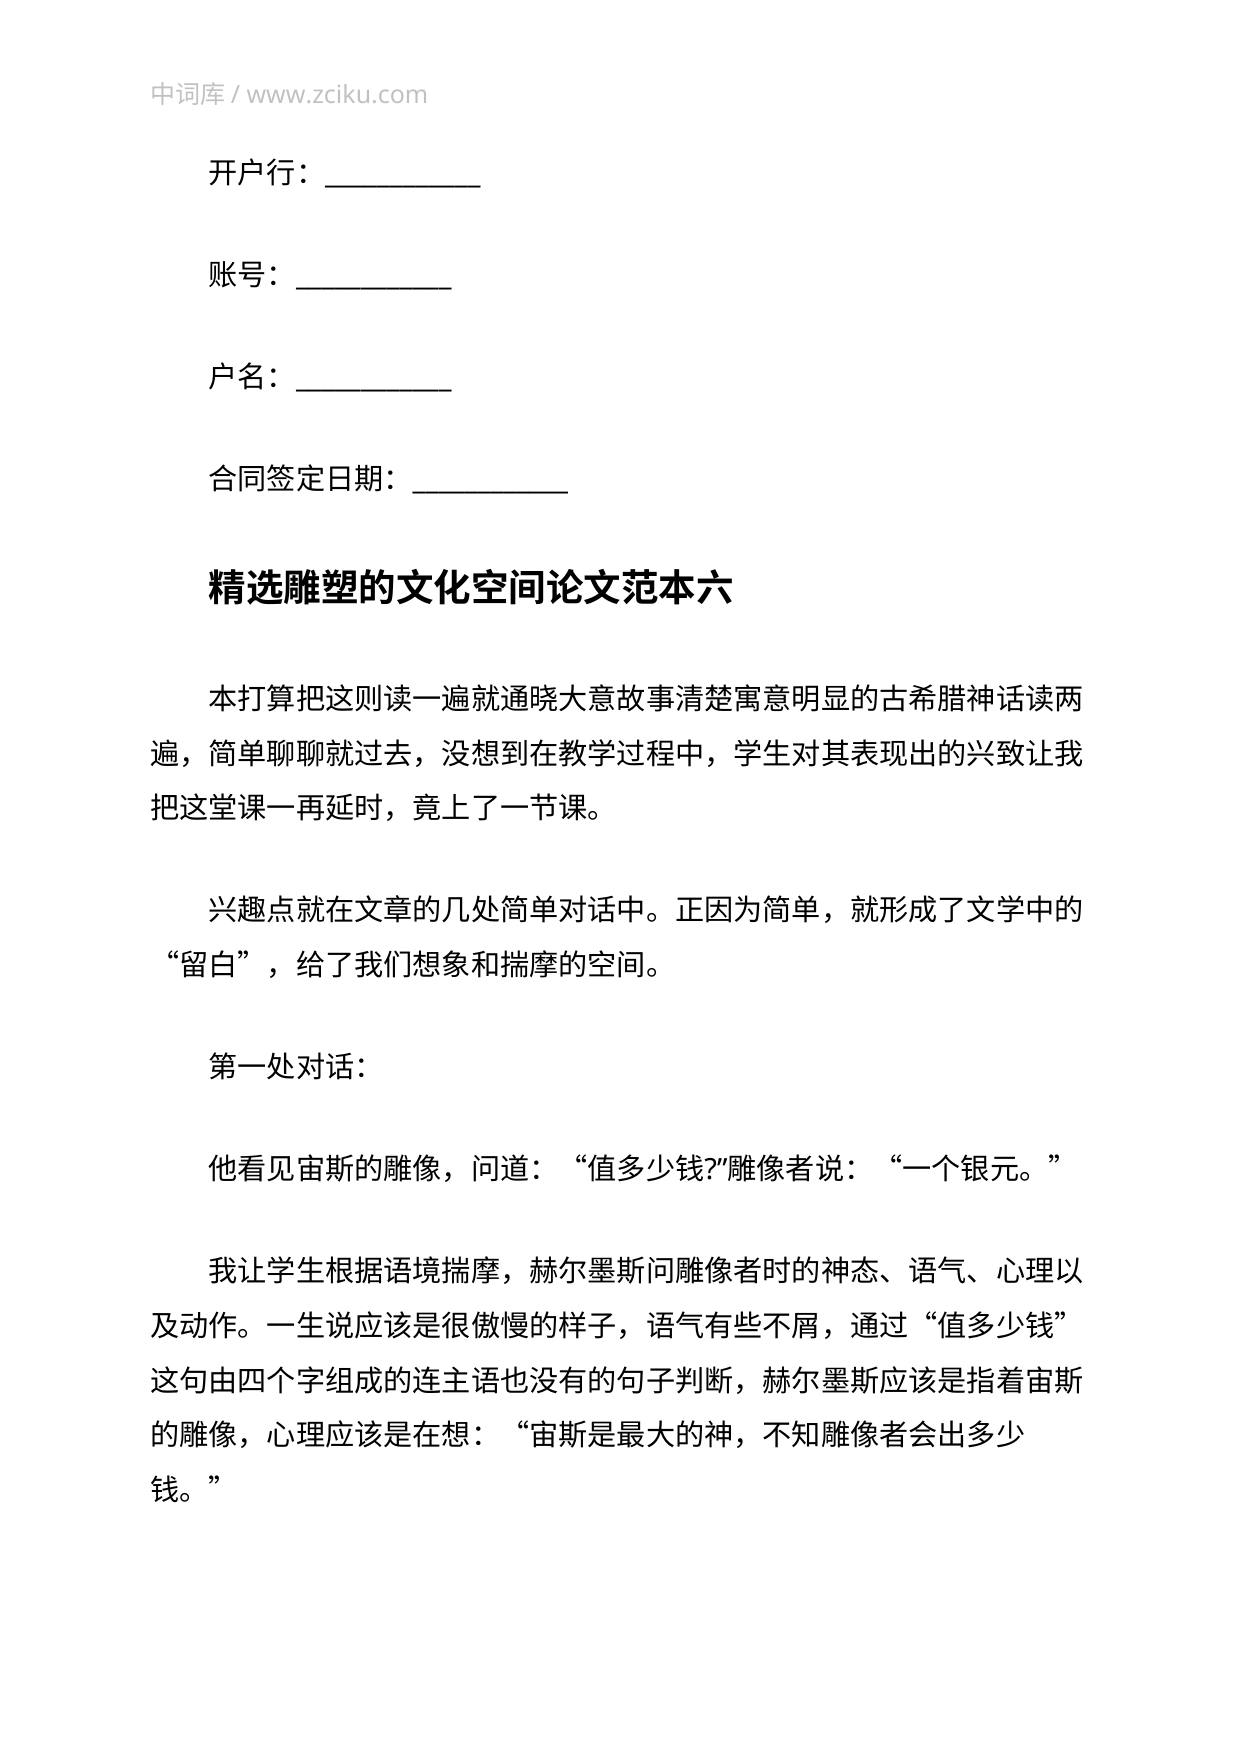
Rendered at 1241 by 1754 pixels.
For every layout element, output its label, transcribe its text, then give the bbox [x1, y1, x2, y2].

text 精选雕塑的文化空间论文范本六 [150, 558, 1090, 612]
text 兴趣点就在文章的几处简单对话中。正因为简单，就形成了文学中的“留白”，给了我们想象和揣摩的空间。 [150, 887, 1090, 984]
text 我让学生根据语境揣摩，赫尔墨斯问雕像者时的神态、语气、心理以及动作。一生说应该是很傲慢的样子，语气有些不屑，通过“值多少钱”这句由四个字组成的连主语也没有的句子判断，赫尔墨斯应该是指着宙斯的雕像，心理应该是在想：“宙斯是最大的神，不知雕像者会出多少钱。” [150, 1247, 1090, 1509]
text 账号：____________ [150, 252, 1090, 294]
text 本打算把这则读一遍就通晓大意故事清楚寓意明显的古希腊神话读两遍，简单聊聊就过去，没想到在教学过程中，学生对其表现出的兴致让我把这堂课一再延时，竟上了一节课。 [150, 675, 1090, 827]
text 合同签定日期：____________ [150, 456, 1090, 498]
text 开户行：____________ [150, 150, 1090, 192]
text 第一处对话： [150, 1043, 1090, 1086]
text 他看见宙斯的雕像，问道：“值多少钱?”雕像者说：“一个银元。” [150, 1145, 1090, 1188]
text 户名：____________ [150, 354, 1090, 396]
